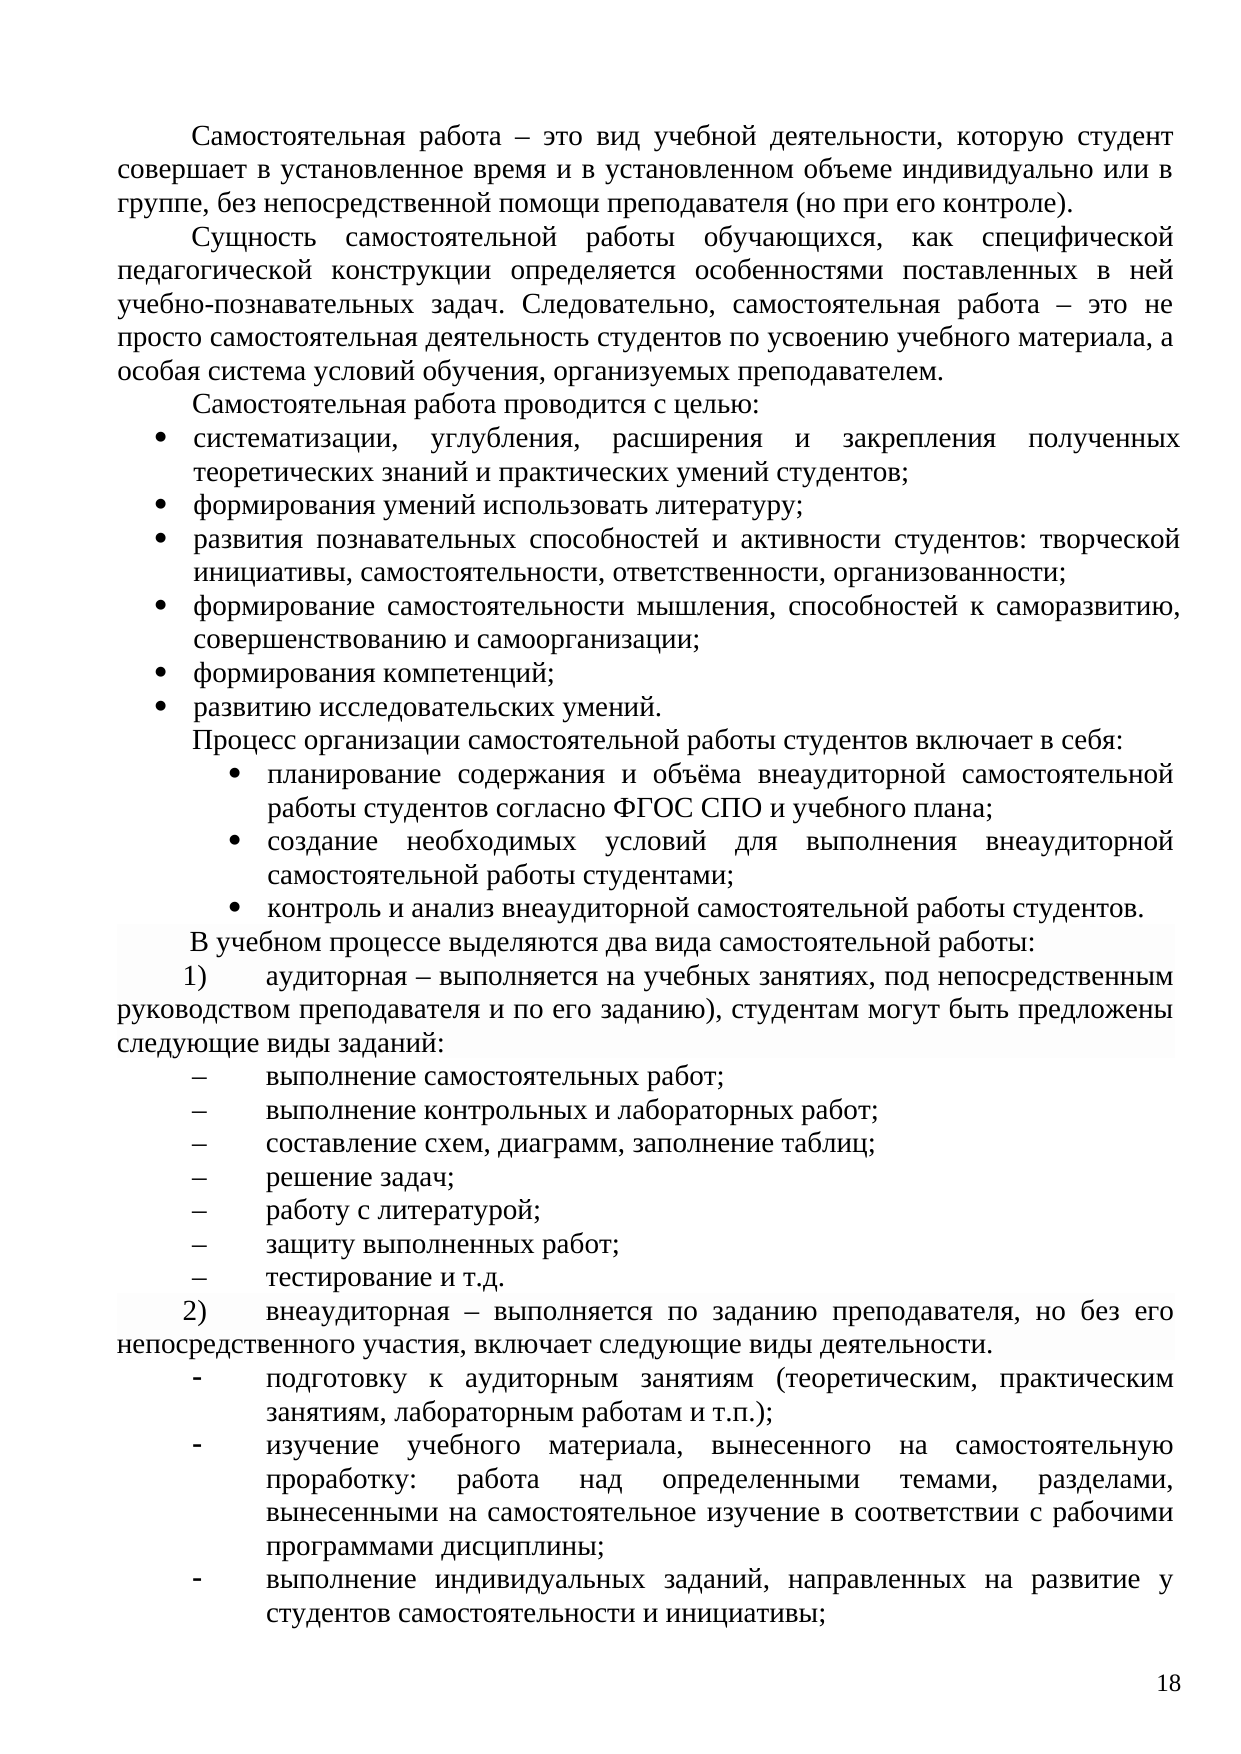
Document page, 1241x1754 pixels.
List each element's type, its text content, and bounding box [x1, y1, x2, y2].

text Процесс организации самостоятельной работы студентов включает в себя: [192, 722, 1174, 756]
list тестирование и т.д. [192, 1259, 1174, 1293]
list выполнение индивидуальных заданий, направленных на развитие у студентов самостоятельности и инициативы; [192, 1562, 1174, 1629]
text Самостоятельная работа – это вид учебной деятельности, которую студент совершает в установленное время и в установленном объеме индивидуально или в группе, без непосредственной помощи преподавателя (но при его контроле). [117, 118, 1174, 219]
list аудиторная – выполняется на учебных занятиях, под непосредственным руководством преподавателя и по его заданию), студентам могут быть предложены следующие виды заданий: [117, 958, 1175, 1058]
list выполнение самостоятельных работ; [192, 1058, 1174, 1092]
list формирования компетенций; [156, 655, 1174, 689]
list развитию исследовательских умений. [156, 689, 1174, 722]
list выполнение контрольных и лабораторных работ; [192, 1092, 1174, 1125]
list развития познавательных способностей и активности студентов: творческой инициативы, самостоятельности, ответственности, организованности; [156, 521, 1181, 588]
list контроль и анализ внеаудиторной самостоятельной работы студентов. [229, 890, 1174, 924]
list внеаудиторная – выполняется по заданию преподавателя, но без его непосредственного участия, включает следующие виды деятельности. [117, 1293, 1175, 1360]
list формирование самостоятельности мышления, способностей к саморазвитию, совершенствованию и самоорганизации; [156, 588, 1181, 655]
list подготовку к аудиторным занятиям (теоретическим, практическим занятиям, лабораторным работам и т.п.); [192, 1360, 1174, 1427]
list систематизации, углубления, расширения и закрепления полученных теоретических знаний и практических умений студентов; [156, 420, 1181, 487]
list составление схем, диаграмм, заполнение таблиц; [192, 1125, 1174, 1159]
list решение задач; [192, 1159, 1174, 1192]
list создание необходимых условий для выполнения внеаудиторной самостоятельной работы студентами; [229, 823, 1174, 890]
list формирования умений использовать литературу; [156, 487, 1181, 521]
list изучение учебного материала, вынесенного на самостоятельную проработку: работа над определенными темами, разделами, вынесенными на самостоятельное изучение в соответствии с рабочими программами дисциплины; [192, 1427, 1174, 1562]
text Самостоятельная работа проводится с целью: [192, 386, 1174, 420]
text В учебном процессе выделяются два вида самостоятельной работы: [117, 924, 1175, 958]
list планирование содержания и объёма внеаудиторной самостоятельной работы студентов согласно ФГОС СПО и учебного плана; [229, 756, 1174, 823]
text Сущность самостоятельной работы обучающихся, как специфической педагогической конструкции определяется особенностями поставленных в ней учебно-познавательных задач. Следовательно, самостоятельная работа – это не просто самостоятельная деятельность студентов по усвоению учебного материала, а особая система условий обучения, организуемых преподавателем. [117, 219, 1174, 386]
list защиту выполненных работ; [192, 1226, 1174, 1259]
list работу с литературой; [192, 1192, 1174, 1226]
